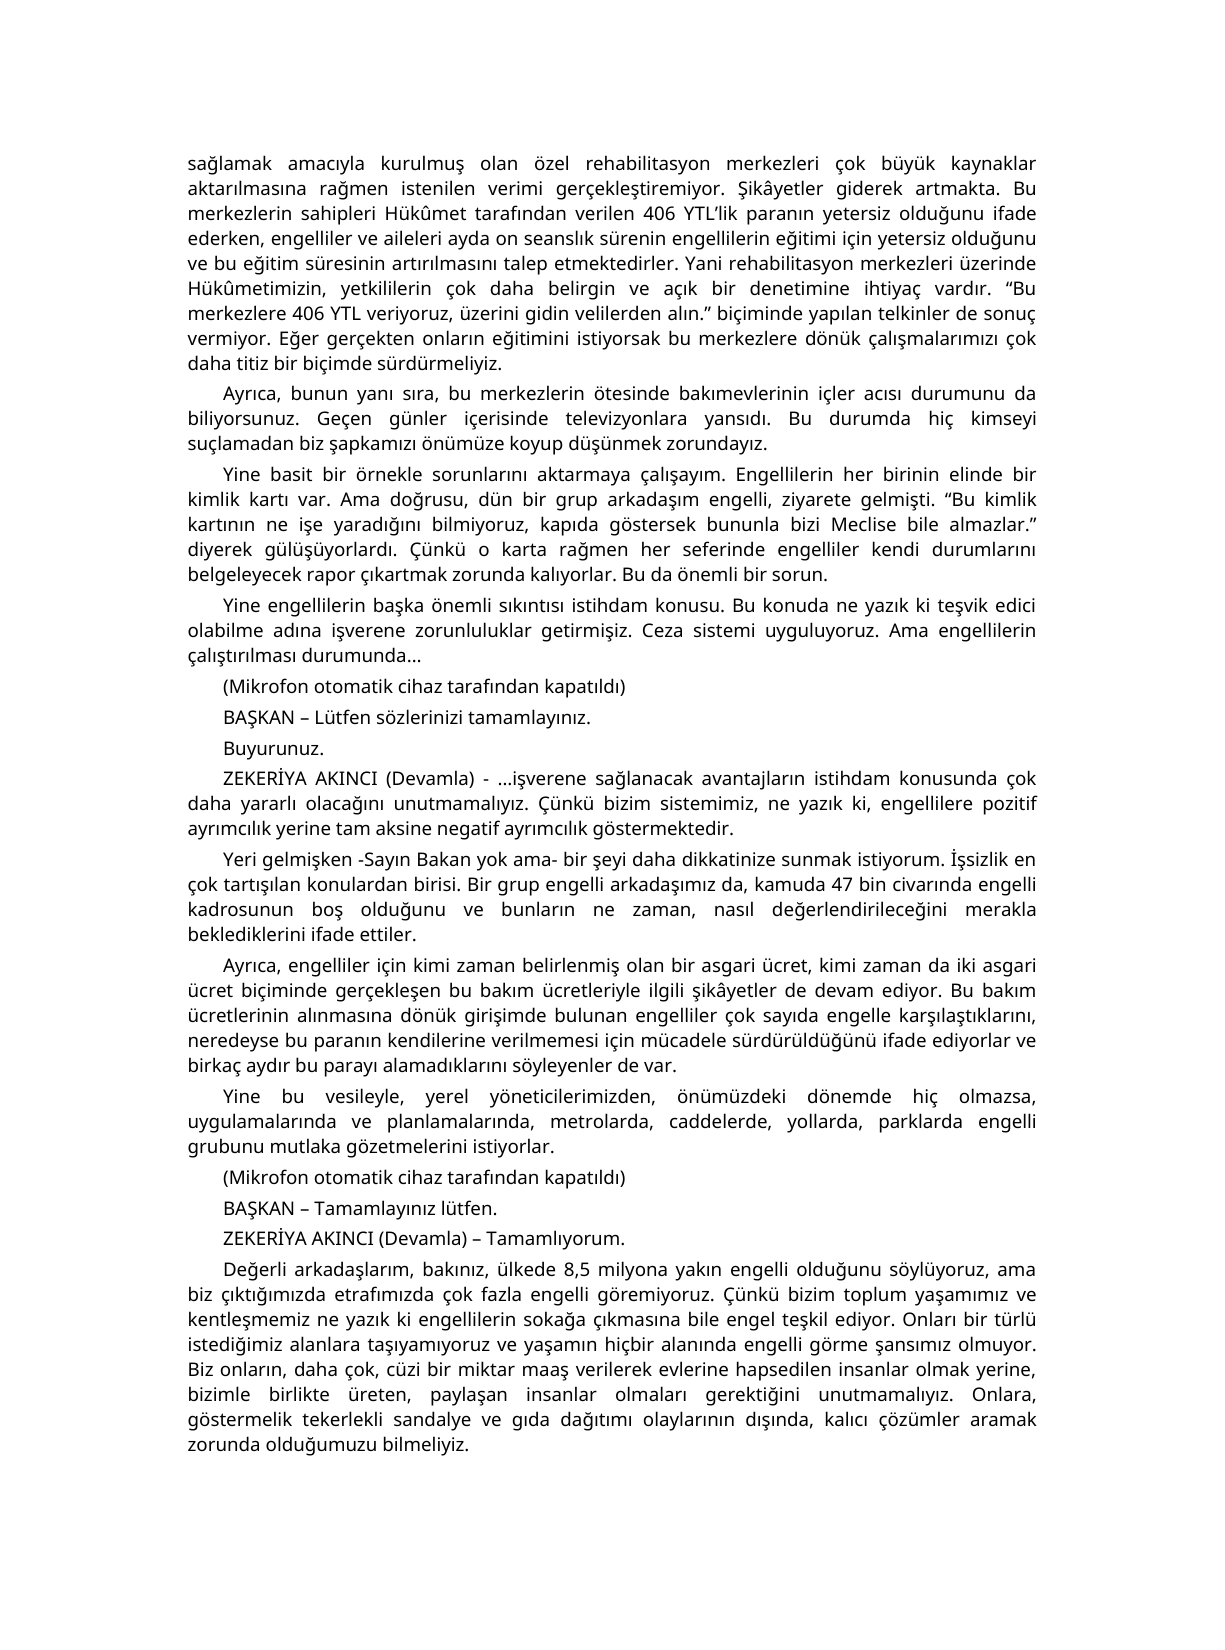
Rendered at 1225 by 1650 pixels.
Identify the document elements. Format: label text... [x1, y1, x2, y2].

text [187, 150, 1037, 375]
text Değerli arkadaşlarım, bakınız, ülkede 8,5 milyona yakın engelli olduğunu söylüyoruz, ama biz çıktığımızda etrafımızda çok fazla engelli göremiyoruz. Çünkü bizim toplum yaşamımız ve kentleşmemiz ne yazık ki engellilerin sokağa çıkmasına bile engel teşkil ediyor. Onları bir türlü istediğimiz alanlara taşıyamıyoruz ve yaşamın hiçbir alanında engelli görme şansımız olmuyor. Biz onların, daha çok, cüzi bir miktar maaş verilerek evlerine hapsedilen insanlar olmak yerine, bizimle birlikte üreten, paylaşan insanlar olmaları gerektiğini unutmamalıyız. Onlara, göstermelik tekerlekli sandalye ve gıda dağıtımı olaylarının dışında, kalıcı çözümler aramak zorunda olduğumuzu bilmeliyiz. [187, 1257, 1037, 1457]
text Yine engellilerin başka önemli sıkıntısı istihdam konusu. Bu konuda ne yazık ki teşvik edici olabilme adına işverene zorunluluklar getirmişiz. Ceza sistemi uyguluyoruz. Ama engellilerin çalıştırılması durumunda… [187, 592, 1037, 667]
text Ayrıca, bunun yanı sıra, bu merkezlerin ötesinde bakımevlerinin içler acısı durumunu da biliyorsunuz. Geçen günler içerisinde televizyonlara yansıdı. Bu durumda hiç kimseyi suçlamadan biz şapkamızı önümüze koyup düşünmek zorundayız. [187, 381, 1037, 456]
text ZEKERİYA AKINCI (Devamla) – Tamamlıyorum. [187, 1226, 1037, 1251]
text (Mikrofon otomatik cihaz tarafından kapatıldı) [187, 1164, 1037, 1189]
text ZEKERİYA AKINCI (Devamla) - …işverene sağlanacak avantajların istihdam konusunda çok daha yararlı olacağını unutmamalıyız. Çünkü bizim sistemimiz, ne yazık ki, engellilere pozitif ayrımcılık yerine tam aksine negatif ayrımcılık göstermektedir. [187, 766, 1037, 841]
text Yeri gelmişken -Sayın Bakan yok ama- bir şeyi daha dikkatinize sunmak istiyorum. İşsizlik en çok tartışılan konulardan birisi. Bir grup engelli arkadaşımız da, kamuda 47 bin civarında engelli kadrosunun boş olduğunu ve bunların ne zaman, nasıl değerlendirileceğini merakla beklediklerini ifade ettiler. [187, 847, 1037, 947]
text (Mikrofon otomatik cihaz tarafından kapatıldı) [187, 673, 1037, 698]
text Ayrıca, engelliler için kimi zaman belirlenmiş olan bir asgari ücret, kimi zaman da iki asgari ücret biçiminde gerçekleşen bu bakım ücretleriyle ilgili şikâyetler de devam ediyor. Bu bakım ücretlerinin alınmasına dönük girişimde bulunan engelliler çok sayıda engelle karşılaştıklarını, neredeyse bu paranın kendilerine verilmemesi için mücadele sürdürüldüğünü ifade ediyorlar ve birkaç aydır bu parayı alamadıklarını söyleyenler de var. [187, 952, 1037, 1077]
text Buyurunuz. [187, 735, 1037, 760]
text Yine bu vesileyle, yerel yöneticilerimizden, önümüzdeki dönemde hiç olmazsa, uygulamalarında ve planlamalarında, metrolarda, caddelerde, yollarda, parklarda engelli grubunu mutlaka gözetmelerini istiyorlar. [187, 1083, 1037, 1158]
text Yine basit bir örnekle sorunlarını aktarmaya çalışayım. Engellilerin her birinin elinde bir kimlik kartı var. Ama doğrusu, dün bir grup arkadaşım engelli, ziyarete gelmişti. “Bu kimlik kartının ne işe yaradığını bilmiyoruz, kapıda göstersek bununla bizi Meclise bile almazlar.” diyerek gülüşüyorlardı. Çünkü o karta rağmen her seferinde engelliler kendi durumlarını belgeleyecek rapor çıkartmak zorunda kalıyorlar. Bu da önemli bir sorun. [187, 462, 1037, 587]
text BAŞKAN – Tamamlayınız lütfen. [187, 1195, 1037, 1220]
text BAŞKAN – Lütfen sözlerinizi tamamlayınız. [187, 704, 1037, 729]
